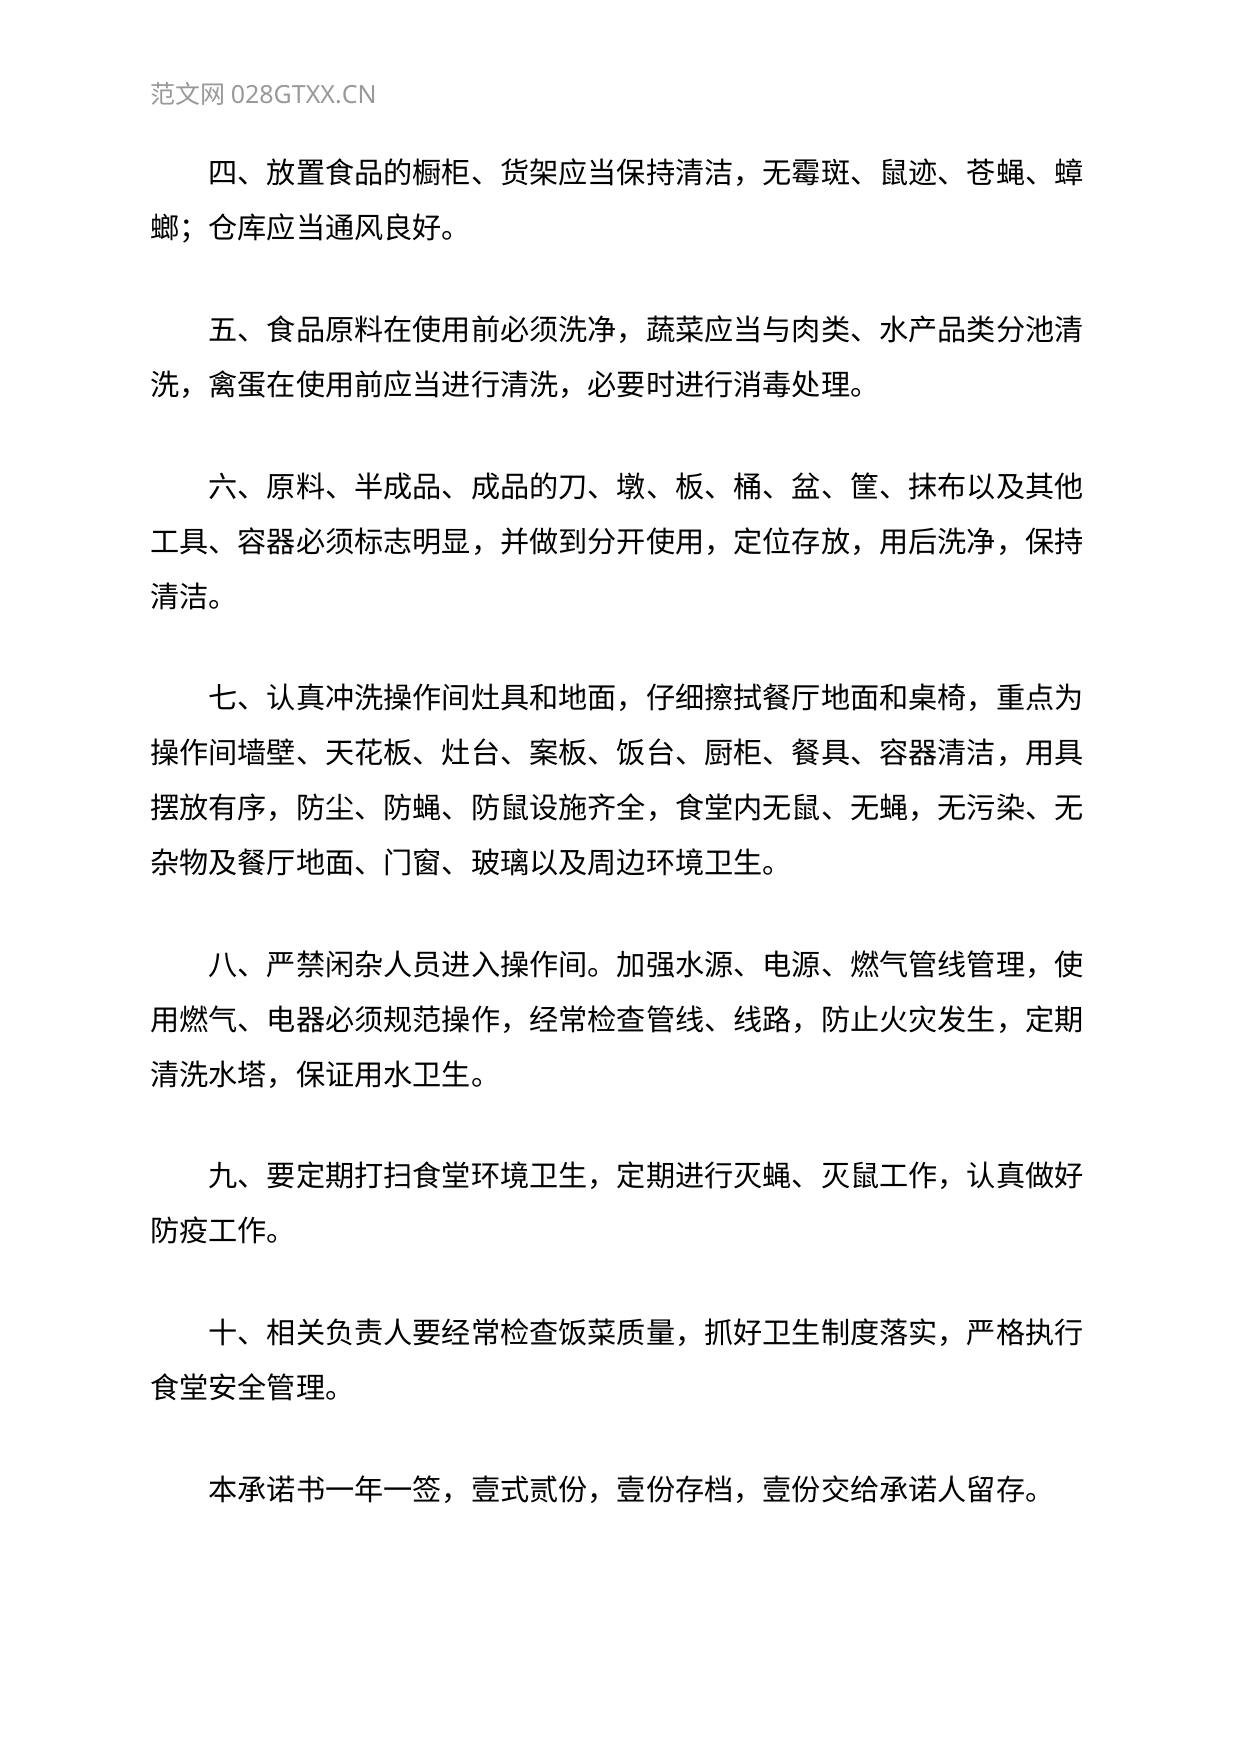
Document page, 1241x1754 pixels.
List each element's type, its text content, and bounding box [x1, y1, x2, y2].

text 七、认真冲洗操作间灶具和地面，仔细擦拭餐厅地面和桌椅，重点为操作间墙壁、天花板、灶台、案板、饭台、厨柜、餐具、容器清洁，用具摆放有序，防尘、防蝇、防鼠设施齐全，食堂内无鼠、无蝇，无污染、无杂物及餐厅地面、门窗、玻璃以及周边环境卫生。 [150, 675, 1090, 882]
text 九、要定期打扫食堂环境卫生，定期进行灭蝇、灭鼠工作，认真做好防疫工作。 [150, 1153, 1090, 1250]
text 四、放置食品的橱柜、货架应当保持清洁，无霉斑、鼠迹、苍蝇、蟑螂；仓库应当通风良好。 [150, 150, 1090, 247]
text 本承诺书一年一签，壹式贰份，壹份存档，壹份交给承诺人留存。 [150, 1466, 1090, 1508]
text 五、食品原料在使用前必须洗净，蔬菜应当与肉类、水产品类分池清洗，禽蛋在使用前应当进行清洗，必要时进行消毒处理。 [150, 307, 1090, 404]
text 十、相关负责人要经常检查饭菜质量，抓好卫生制度落实，严格执行食堂安全管理。 [150, 1309, 1090, 1407]
text 六、原料、半成品、成品的刀、墩、板、桶、盆、筐、抹布以及其他工具、容器必须标志明显，并做到分开使用，定位存放，用后洗净，保持清洁。 [150, 463, 1090, 615]
text 八、严禁闲杂人员进入操作间。加强水源、电源、燃气管线管理，使用燃气、电器必须规范操作，经常检查管线、线路，防止火灾发生，定期清洗水塔，保证用水卫生。 [150, 941, 1090, 1093]
